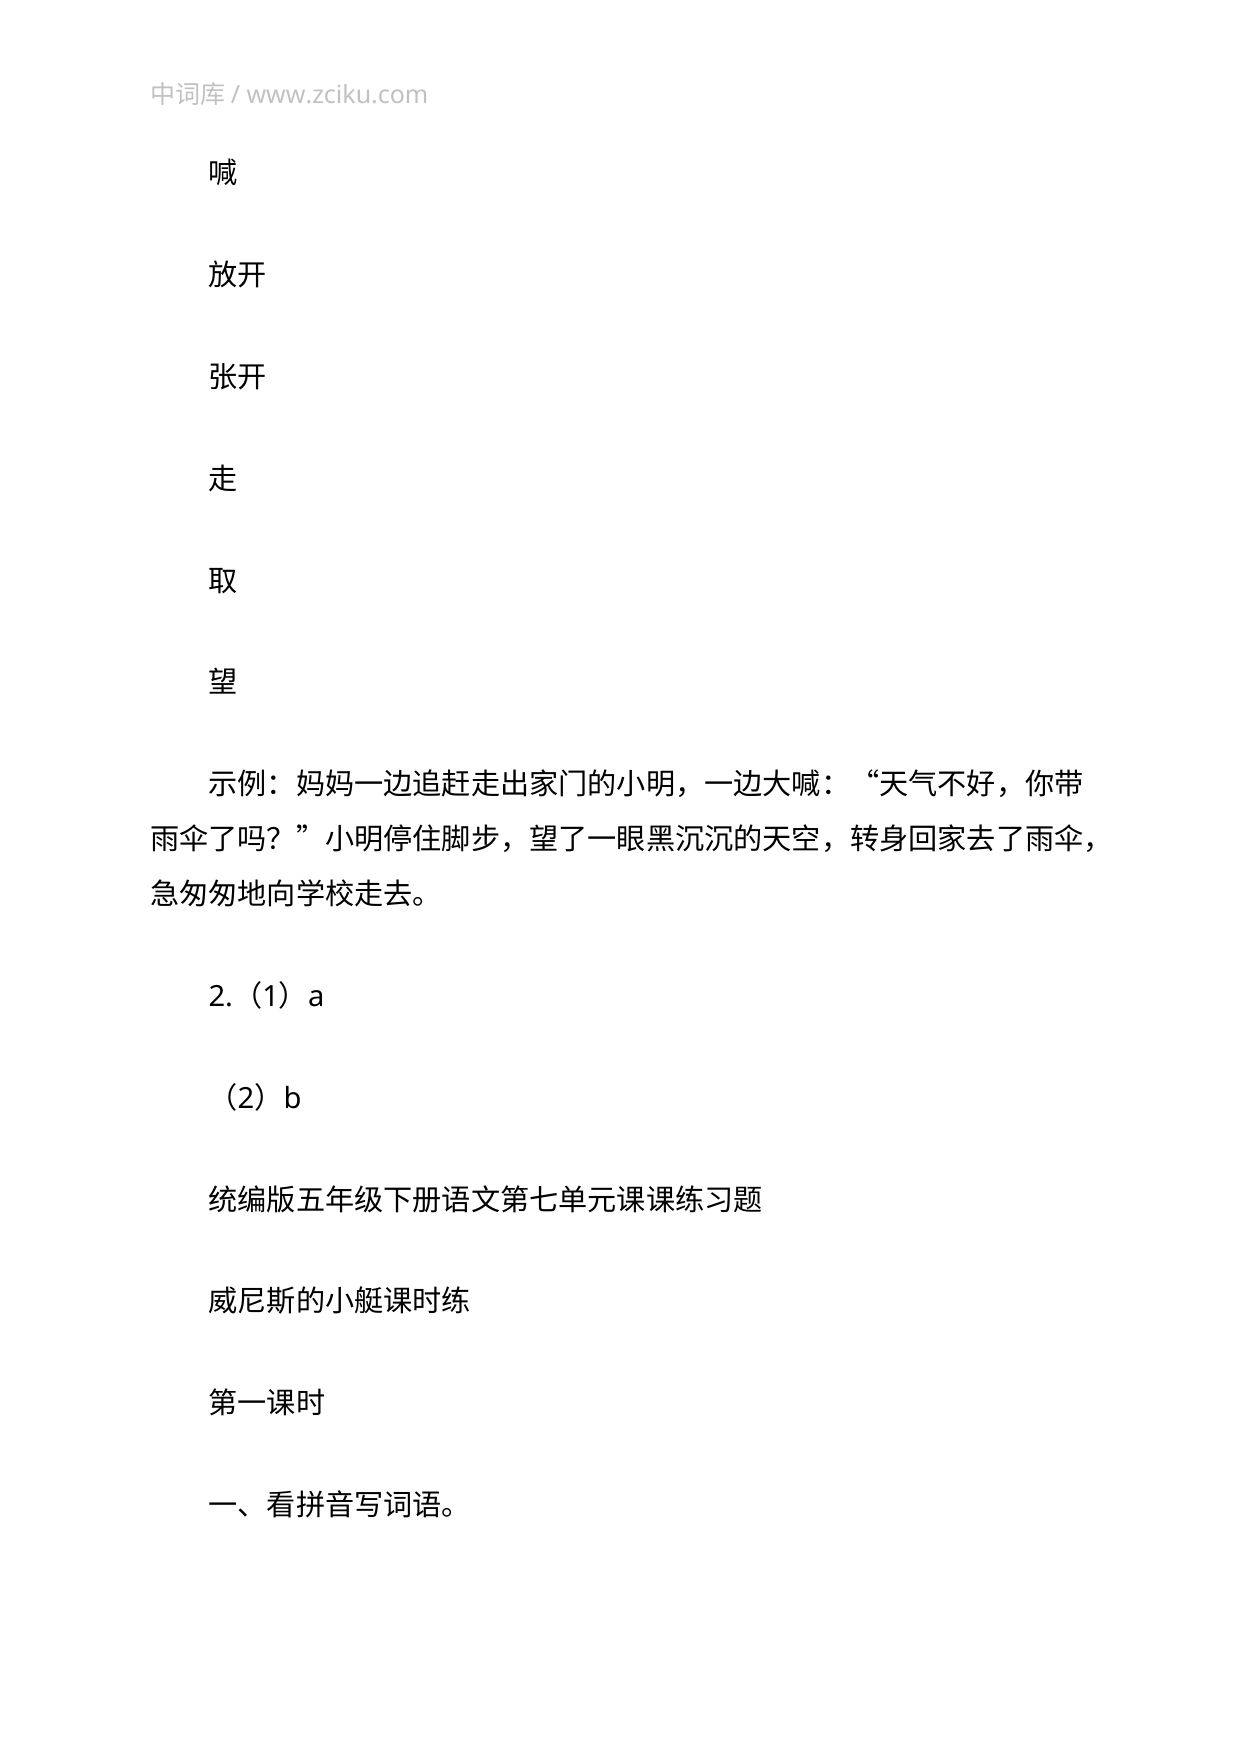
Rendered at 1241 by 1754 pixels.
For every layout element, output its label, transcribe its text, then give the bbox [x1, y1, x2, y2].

text 第一课时 [150, 1380, 1090, 1422]
text 走 [150, 455, 1090, 498]
text 喊 [150, 150, 1090, 192]
text 示例：妈妈一边追赶走出家门的小明，一边大喊：“天气不好，你带雨伞了吗？”小明停住脚步，望了一眼黑沉沉的天空，转身回家去了雨伞，急匆匆地向学校走去。 [150, 761, 1090, 913]
text 威尼斯的小艇课时练 [150, 1278, 1090, 1320]
text （2）b [150, 1074, 1090, 1117]
text 统编版五年级下册语文第七单元课课练习题 [150, 1176, 1090, 1218]
text 放开 [150, 252, 1090, 294]
text 2.（1）a [150, 972, 1090, 1014]
text 望 [150, 659, 1090, 701]
text 取 [150, 557, 1090, 599]
text 张开 [150, 353, 1090, 396]
text 一、看拼音写词语。 [150, 1481, 1090, 1524]
